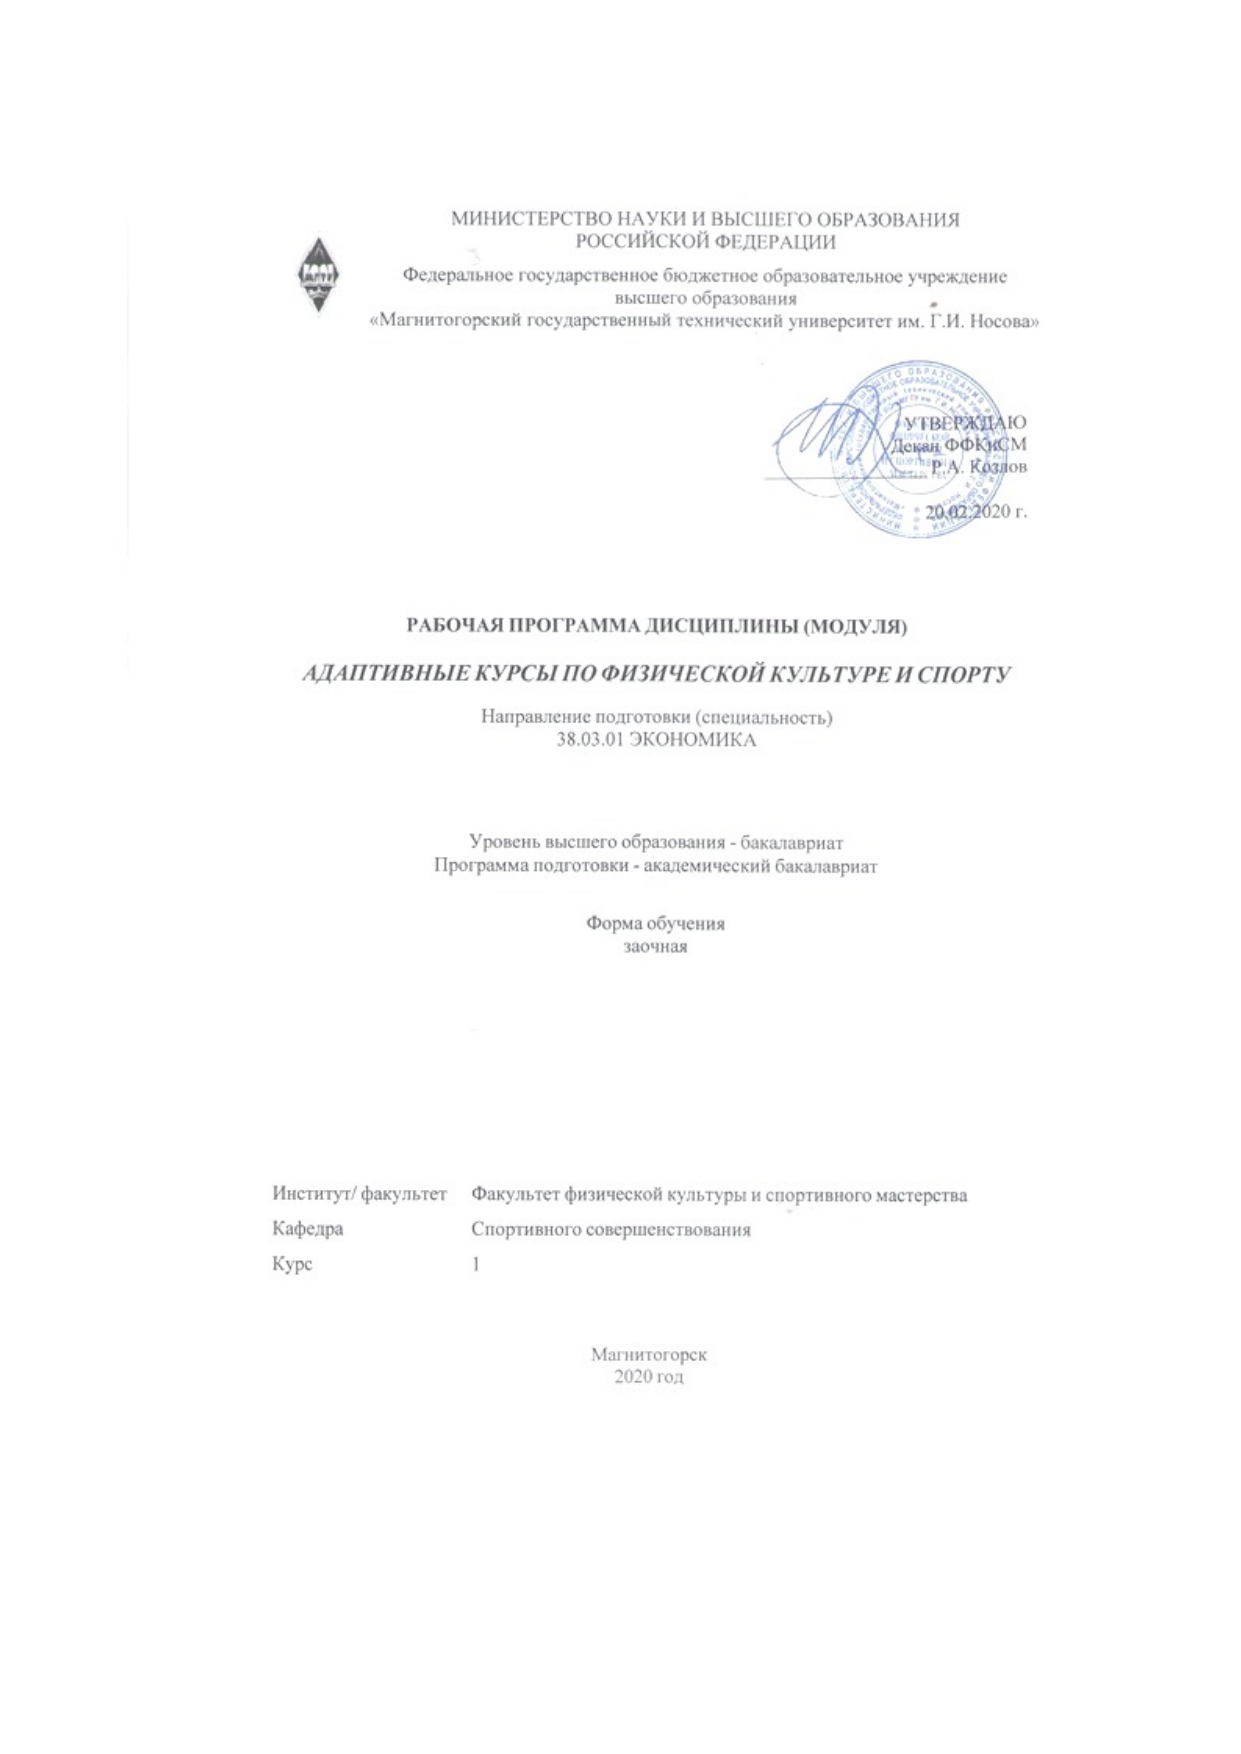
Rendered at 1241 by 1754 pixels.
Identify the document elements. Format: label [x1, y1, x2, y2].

picture [118, 118, 1092, 1497]
